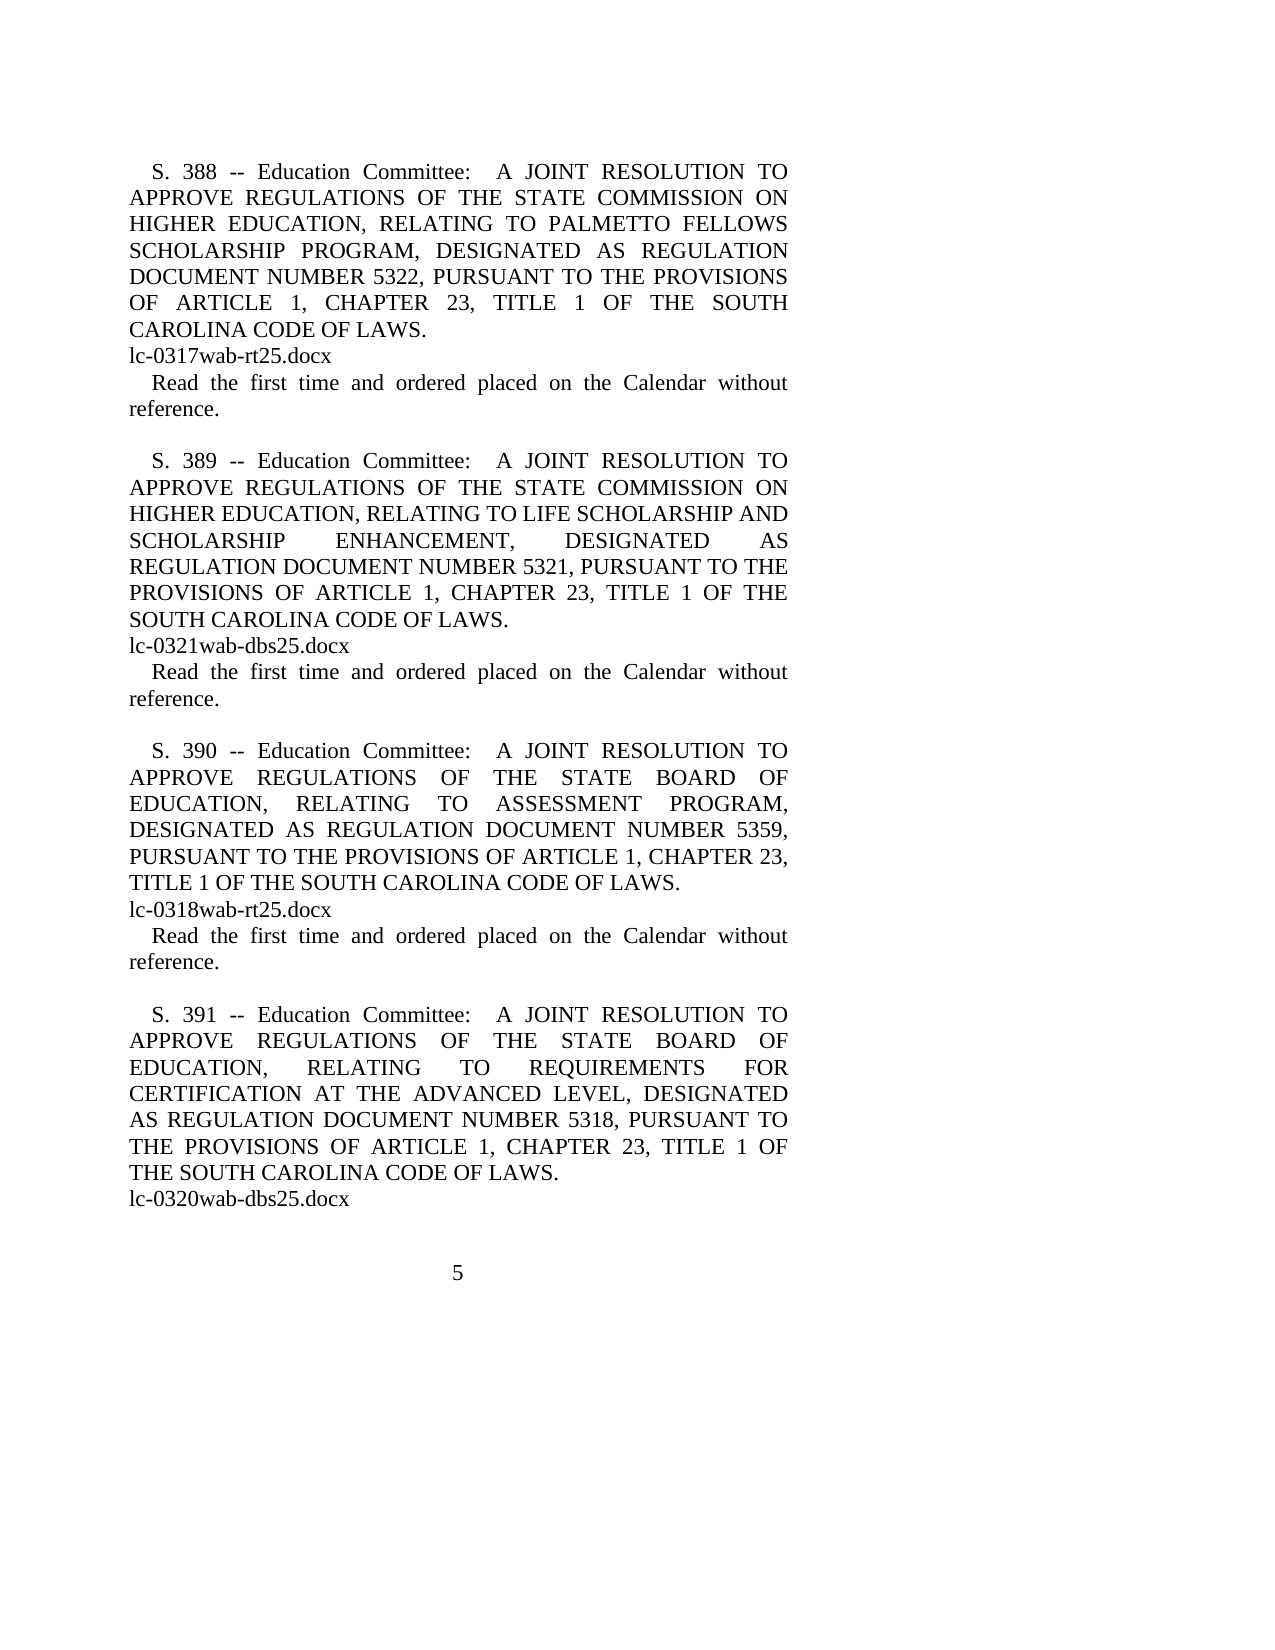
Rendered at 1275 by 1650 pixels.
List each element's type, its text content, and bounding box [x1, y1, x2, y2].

text Read the first time and ordered placed on the Calendar without reference. [129, 922, 789, 975]
text S. 389 -- Education Committee: A JOINT RESOLUTION TO APPROVE REGULATIONS OF THE STATE COMMISSION ON HIGHER EDUCATION, RELATING TO LIFE SCHOLARSHIP AND SCHOLARSHIP ENHANCEMENT, DESIGNATED AS REGULATION DOCUMENT NUMBER 5321, PURSUANT TO THE PROVISIONS OF ARTICLE 1, CHAPTER 23, TITLE 1 OF THE SOUTH CAROLINA CODE OF LAWS. [129, 448, 789, 632]
text S. 391 -- Education Committee: A JOINT RESOLUTION TO APPROVE REGULATIONS OF THE STATE BOARD OF EDUCATION, RELATING TO REQUIREMENTS FOR CERTIFICATION AT THE ADVANCED LEVEL, DESIGNATED AS REGULATION DOCUMENT NUMBER 5318, PURSUANT TO THE PROVISIONS OF ARTICLE 1, CHAPTER 23, TITLE 1 OF THE SOUTH CAROLINA CODE OF LAWS. [129, 1001, 789, 1186]
text lc-0321wab-dbs25.docx [129, 632, 789, 658]
text lc-0320wab-dbs25.docx [129, 1186, 789, 1212]
text Read the first time and ordered placed on the Calendar without reference. [129, 658, 789, 711]
text S. 390 -- Education Committee: A JOINT RESOLUTION TO APPROVE REGULATIONS OF THE STATE BOARD OF EDUCATION, RELATING TO ASSESSMENT PROGRAM, DESIGNATED AS REGULATION DOCUMENT NUMBER 5359, PURSUANT TO THE PROVISIONS OF ARTICLE 1, CHAPTER 23, TITLE 1 OF THE SOUTH CAROLINA CODE OF LAWS. [129, 737, 789, 896]
text lc-0317wab-rt25.docx [129, 342, 789, 368]
text S. 388 -- Education Committee: A JOINT RESOLUTION TO APPROVE REGULATIONS OF THE STATE COMMISSION ON HIGHER EDUCATION, RELATING TO PALMETTO FELLOWS SCHOLARSHIP PROGRAM, DESIGNATED AS REGULATION DOCUMENT NUMBER 5322, PURSUANT TO THE PROVISIONS OF ARTICLE 1, CHAPTER 23, TITLE 1 OF THE SOUTH CAROLINA CODE OF LAWS. [129, 158, 789, 342]
text lc-0318wab-rt25.docx [129, 896, 789, 922]
text Read the first time and ordered placed on the Calendar without reference. [129, 368, 789, 421]
